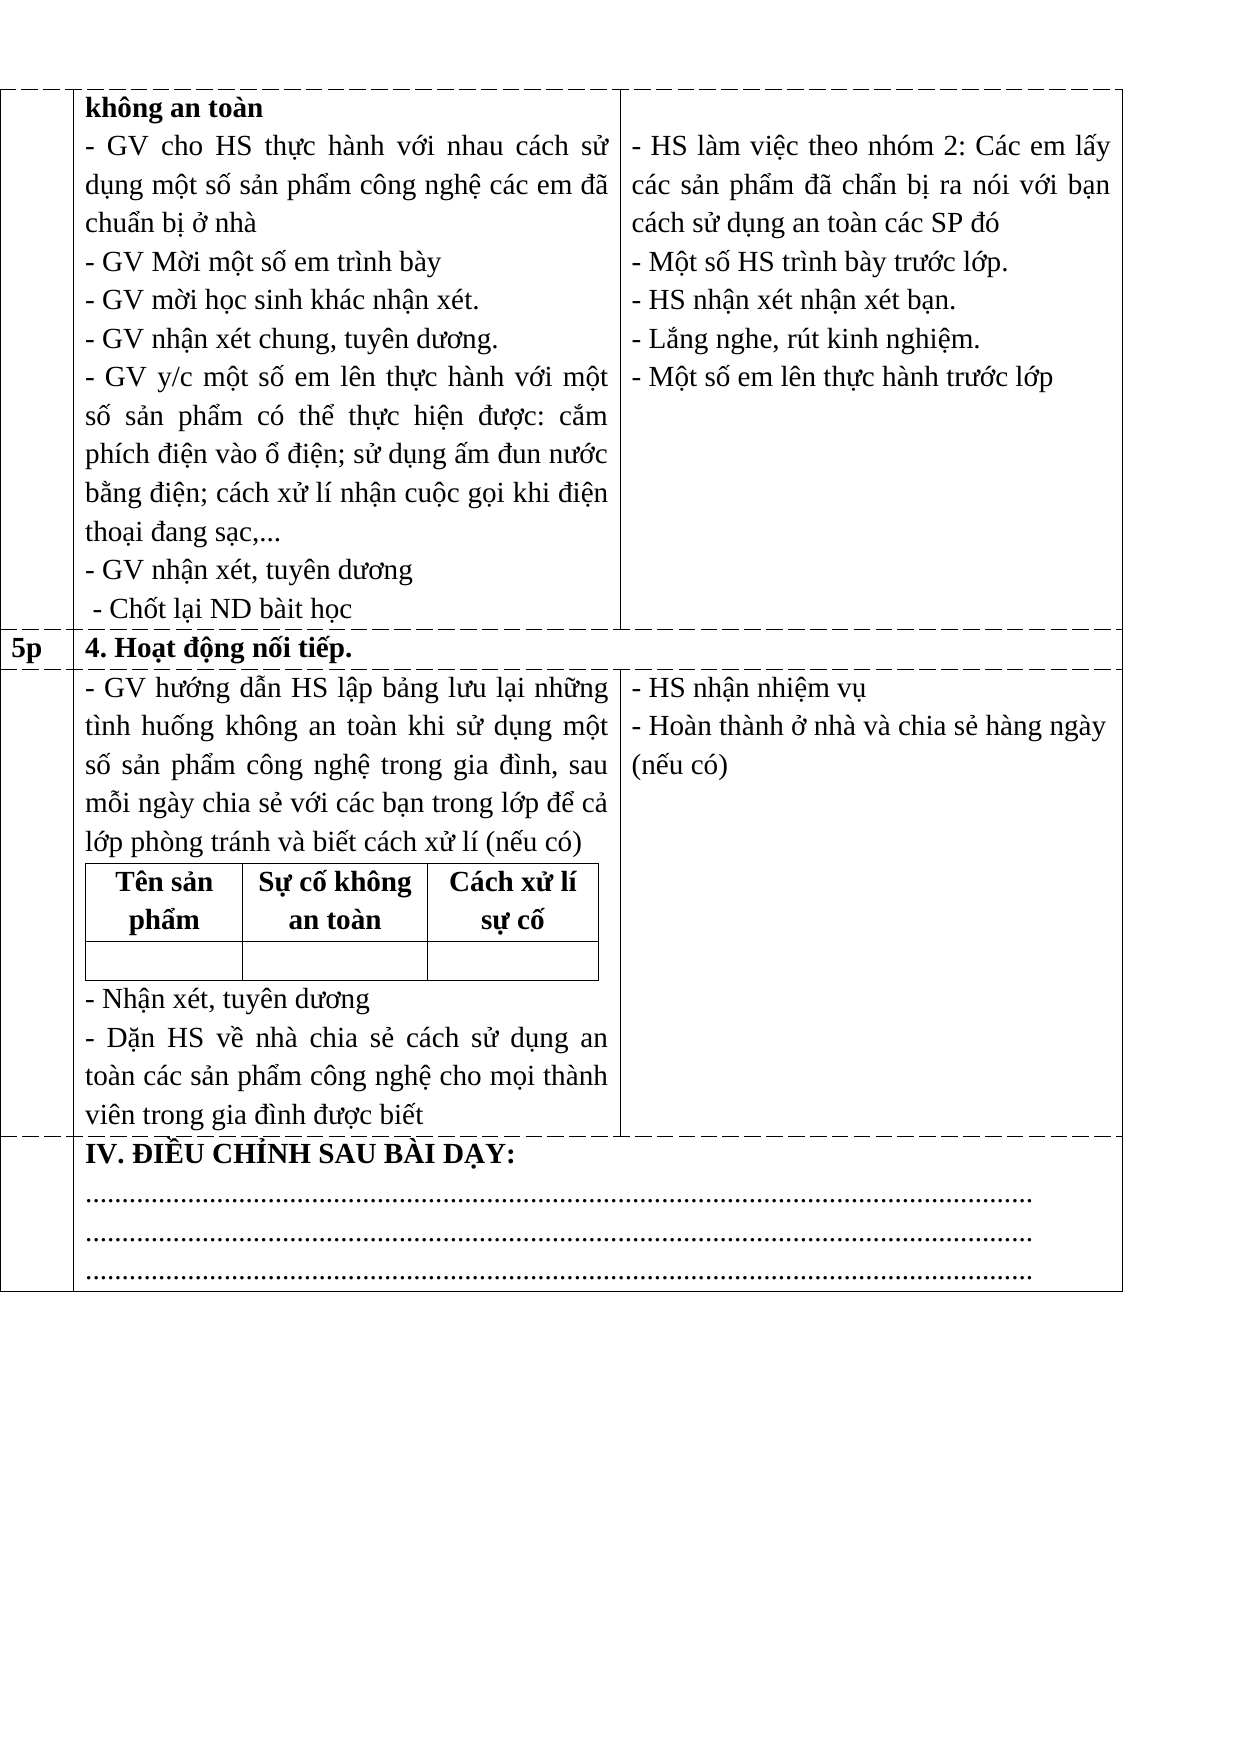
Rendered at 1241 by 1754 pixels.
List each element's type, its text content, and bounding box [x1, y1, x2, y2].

table_cell IV. ĐIỀU CHỈNH SAU BÀI DẠY: .................................................................................................................................. .................................................................................................................................. .................................................................................................................................. [74, 1136, 1122, 1291]
table_cell [1, 89, 73, 629]
table_cell 4. Hoạt động nối tiếp. [74, 629, 1122, 669]
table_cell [621, 89, 1122, 629]
table_cell - HS nhận nhiệm vụ - Hoàn thành ở nhà và chia sẻ hàng ngày (nếu có) [621, 669, 1122, 1136]
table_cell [74, 89, 620, 629]
table_cell [1, 669, 73, 1136]
table_cell 5p [1, 629, 73, 669]
table_cell [1, 1136, 73, 1291]
table_cell - GV hướng dẫn HS lập bảng lưu lại những tình huống không an toàn khi sử dụng một số sản phẩm công nghệ trong gia đình, sau mỗi ngày chia sẻ với các bạn trong lớp để cả lớp phòng tránh và biết cách xử lí (nếu có) - Nhận xét, tuyên dương - Dặn HS về nhà chia sẻ cách sử dụng an toàn các sản phẩm công nghệ cho mọi thành viên trong gia đình được biết [74, 669, 620, 1136]
